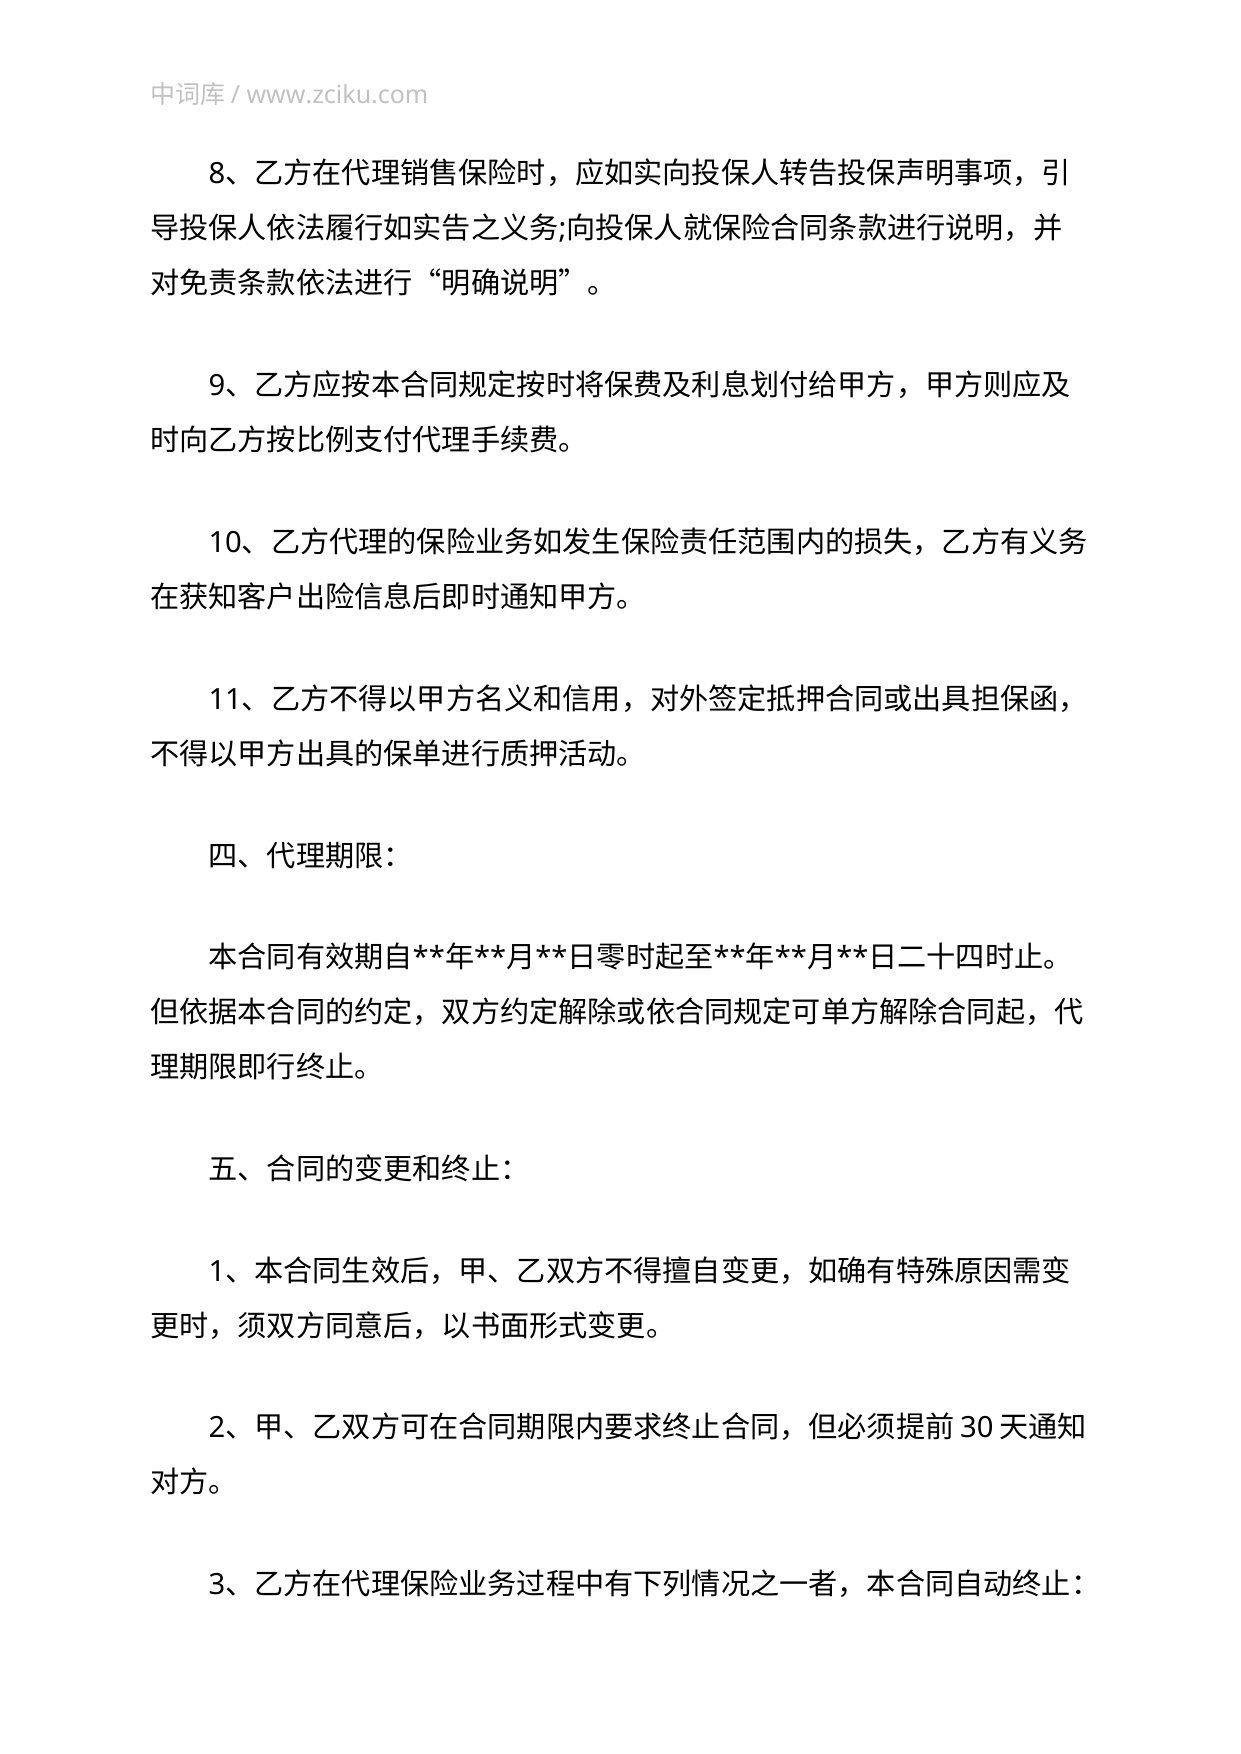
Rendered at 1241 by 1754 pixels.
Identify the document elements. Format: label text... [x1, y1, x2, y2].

text 2、甲、乙双方可在合同期限内要求终止合同，但必须提前30天通知对方。 [150, 1404, 1090, 1501]
text 四、代理期限： [150, 832, 1090, 874]
text 本合同有效期自**年**月**日零时起至**年**月**日二十四时止。但依据本合同的约定，双方约定解除或依合同规定可单方解除合同起，代理期限即行终止。 [150, 934, 1090, 1086]
text 11、乙方不得以甲方名义和信用，对外签定抵押合同或出具担保函，不得以甲方出具的保单进行质押活动。 [150, 675, 1090, 773]
text 8、乙方在代理销售保险时，应如实向投保人转告投保声明事项，引导投保人依法履行如实告之义务;向投保人就保险合同条款进行说明，并对免责条款依法进行“明确说明”。 [150, 150, 1090, 302]
text 9、乙方应按本合同规定按时将保费及利息划付给甲方，甲方则应及时向乙方按比例支付代理手续费。 [150, 362, 1090, 459]
text 3、乙方在代理保险业务过程中有下列情况之一者，本合同自动终止： [150, 1561, 1090, 1603]
text 五、合同的变更和终止： [150, 1146, 1090, 1188]
text 1、本合同生效后，甲、乙双方不得擅自变更，如确有特殊原因需变更时，须双方同意后，以书面形式变更。 [150, 1247, 1090, 1344]
text 10、乙方代理的保险业务如发生保险责任范围内的损失，乙方有义务在获知客户出险信息后即时通知甲方。 [150, 518, 1090, 616]
